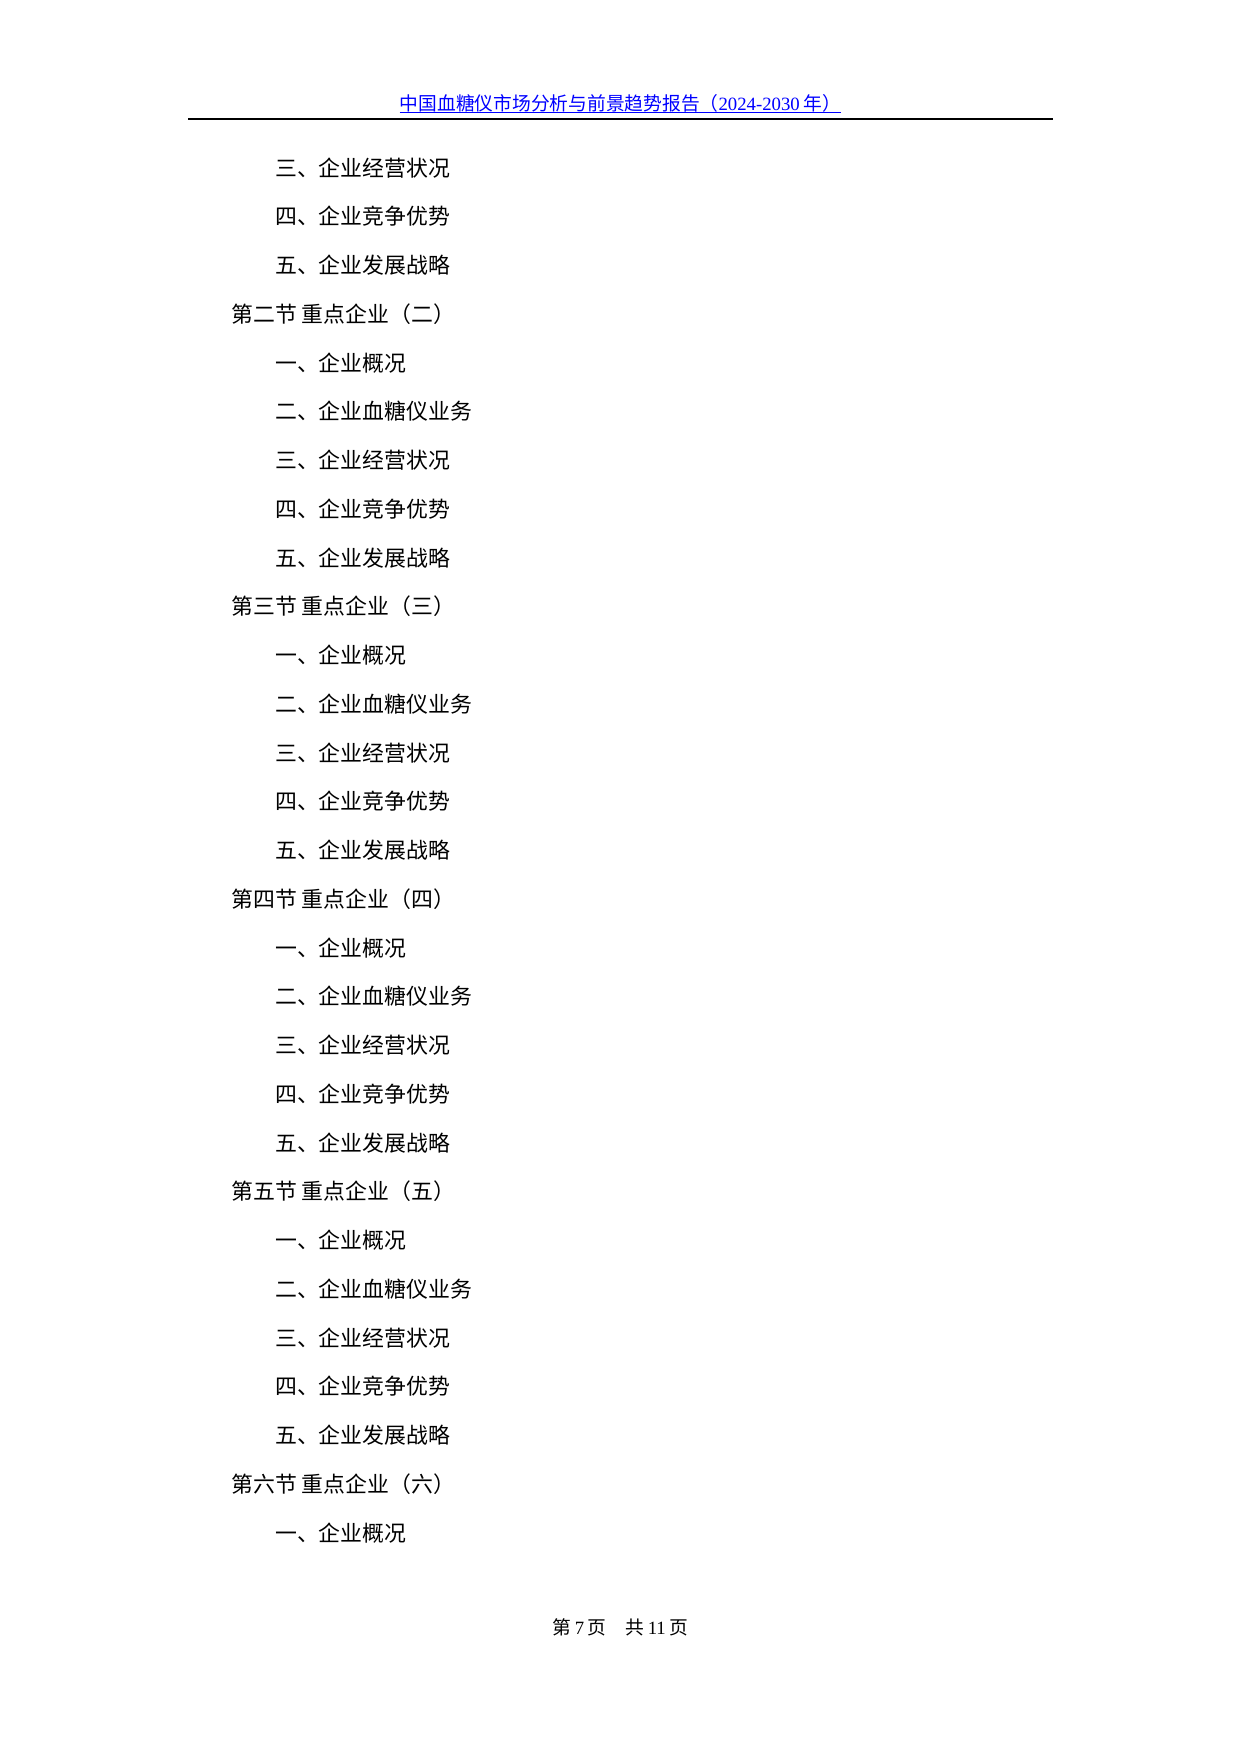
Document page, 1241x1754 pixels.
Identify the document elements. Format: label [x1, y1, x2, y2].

text [187, 150, 1053, 1548]
